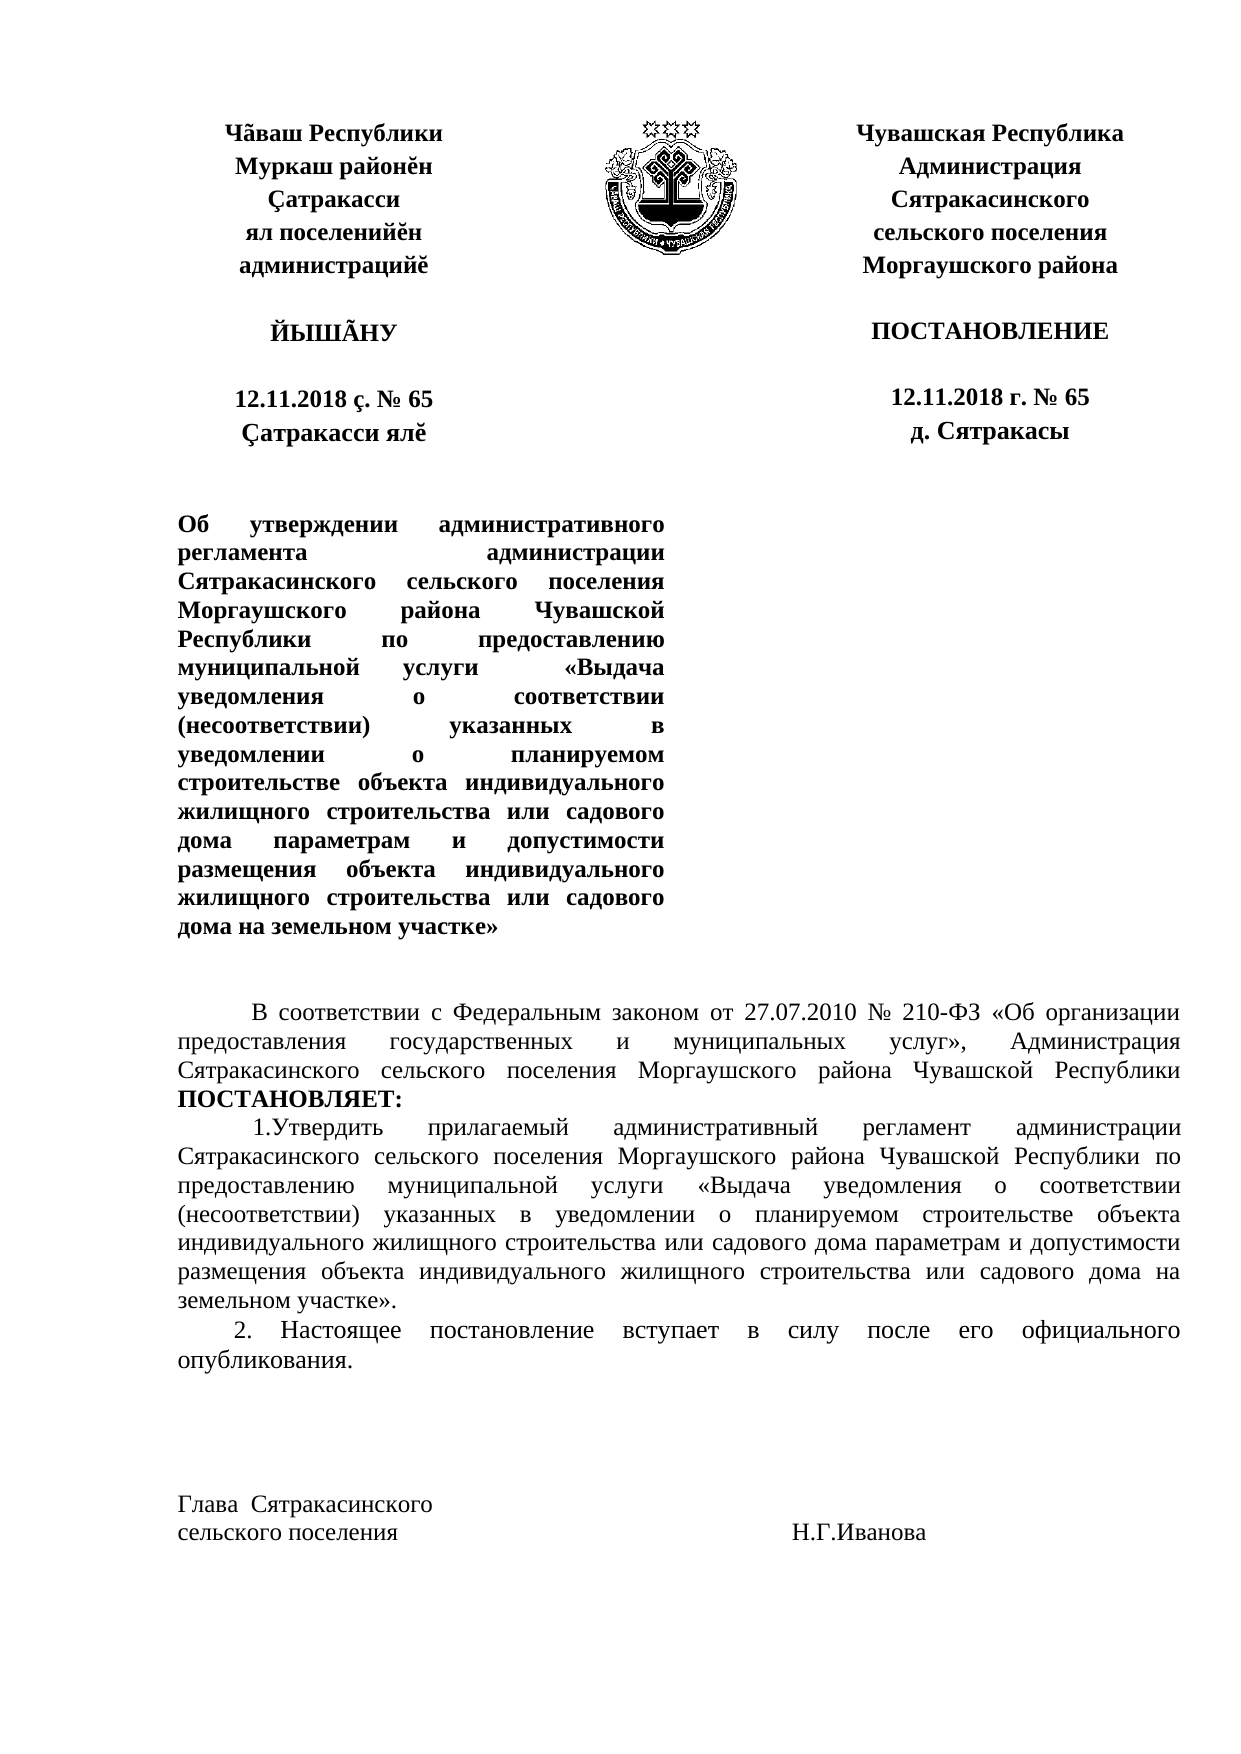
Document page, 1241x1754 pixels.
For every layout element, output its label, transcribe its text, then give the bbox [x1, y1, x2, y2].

text сельского поселения Н.Г.Иванова [177, 1517, 1181, 1546]
text Глава Сятракасинского [177, 1489, 1181, 1517]
picture [603, 118, 739, 258]
table_header Чãваш Республики Муркаш районĕн Çатракасси ял поселенийĕн администрацийĕ ЙЫШÃНУ 12.11.2018 ç. № 65 Çатракасси ялĕ [166, 118, 501, 451]
table_header Чувашская Республика Администрация Сятракасинского сельского поселения Моргаушского района ПОСТАНОВЛЕНИЕ 12.11.2018 г. № 65 д. Сятракасы [817, 118, 1163, 451]
text В соответствии с Федеральным законом от 27.07.2010 № 210-ФЗ «Об организации предоставления государственных и муниципальных услуг», Администрация Сятракасинского сельского поселения Моргаушского района Чувашской Республики ПОСТАНОВЛЯЕТ: [177, 997, 1181, 1112]
table_header [501, 118, 817, 451]
text 1.Утвердить прилагаемый административный регламент администрации Сятракасинского сельского поселения Моргаушского района Чувашской Республики по предоставлению муниципальной услуги «Выдача уведомления о соответствии (несоответствии) указанных в уведомлении о планируемом строительстве объекта индивидуального жилищного строительства или садового дома параметрам и допустимости размещения объекта индивидуального жилищного строительства или садового дома на земельном участке». [177, 1112, 1181, 1314]
text 2. Настоящее постановление вступает в силу после его официального опубликования. [177, 1314, 1181, 1374]
text Об утверждении административного регламента администрации Сятракасинского сельского поселения Моргаушского района Чувашской Республики по предоставлению муниципальной услуги «Выдача уведомления о соответствии (несоответствии) указанных в уведомлении о планируемом строительстве объекта индивидуального жилищного строительства или садового дома параметрам и допустимости размещения объекта индивидуального жилищного строительства или садового дома на земельном участке» [177, 509, 665, 940]
